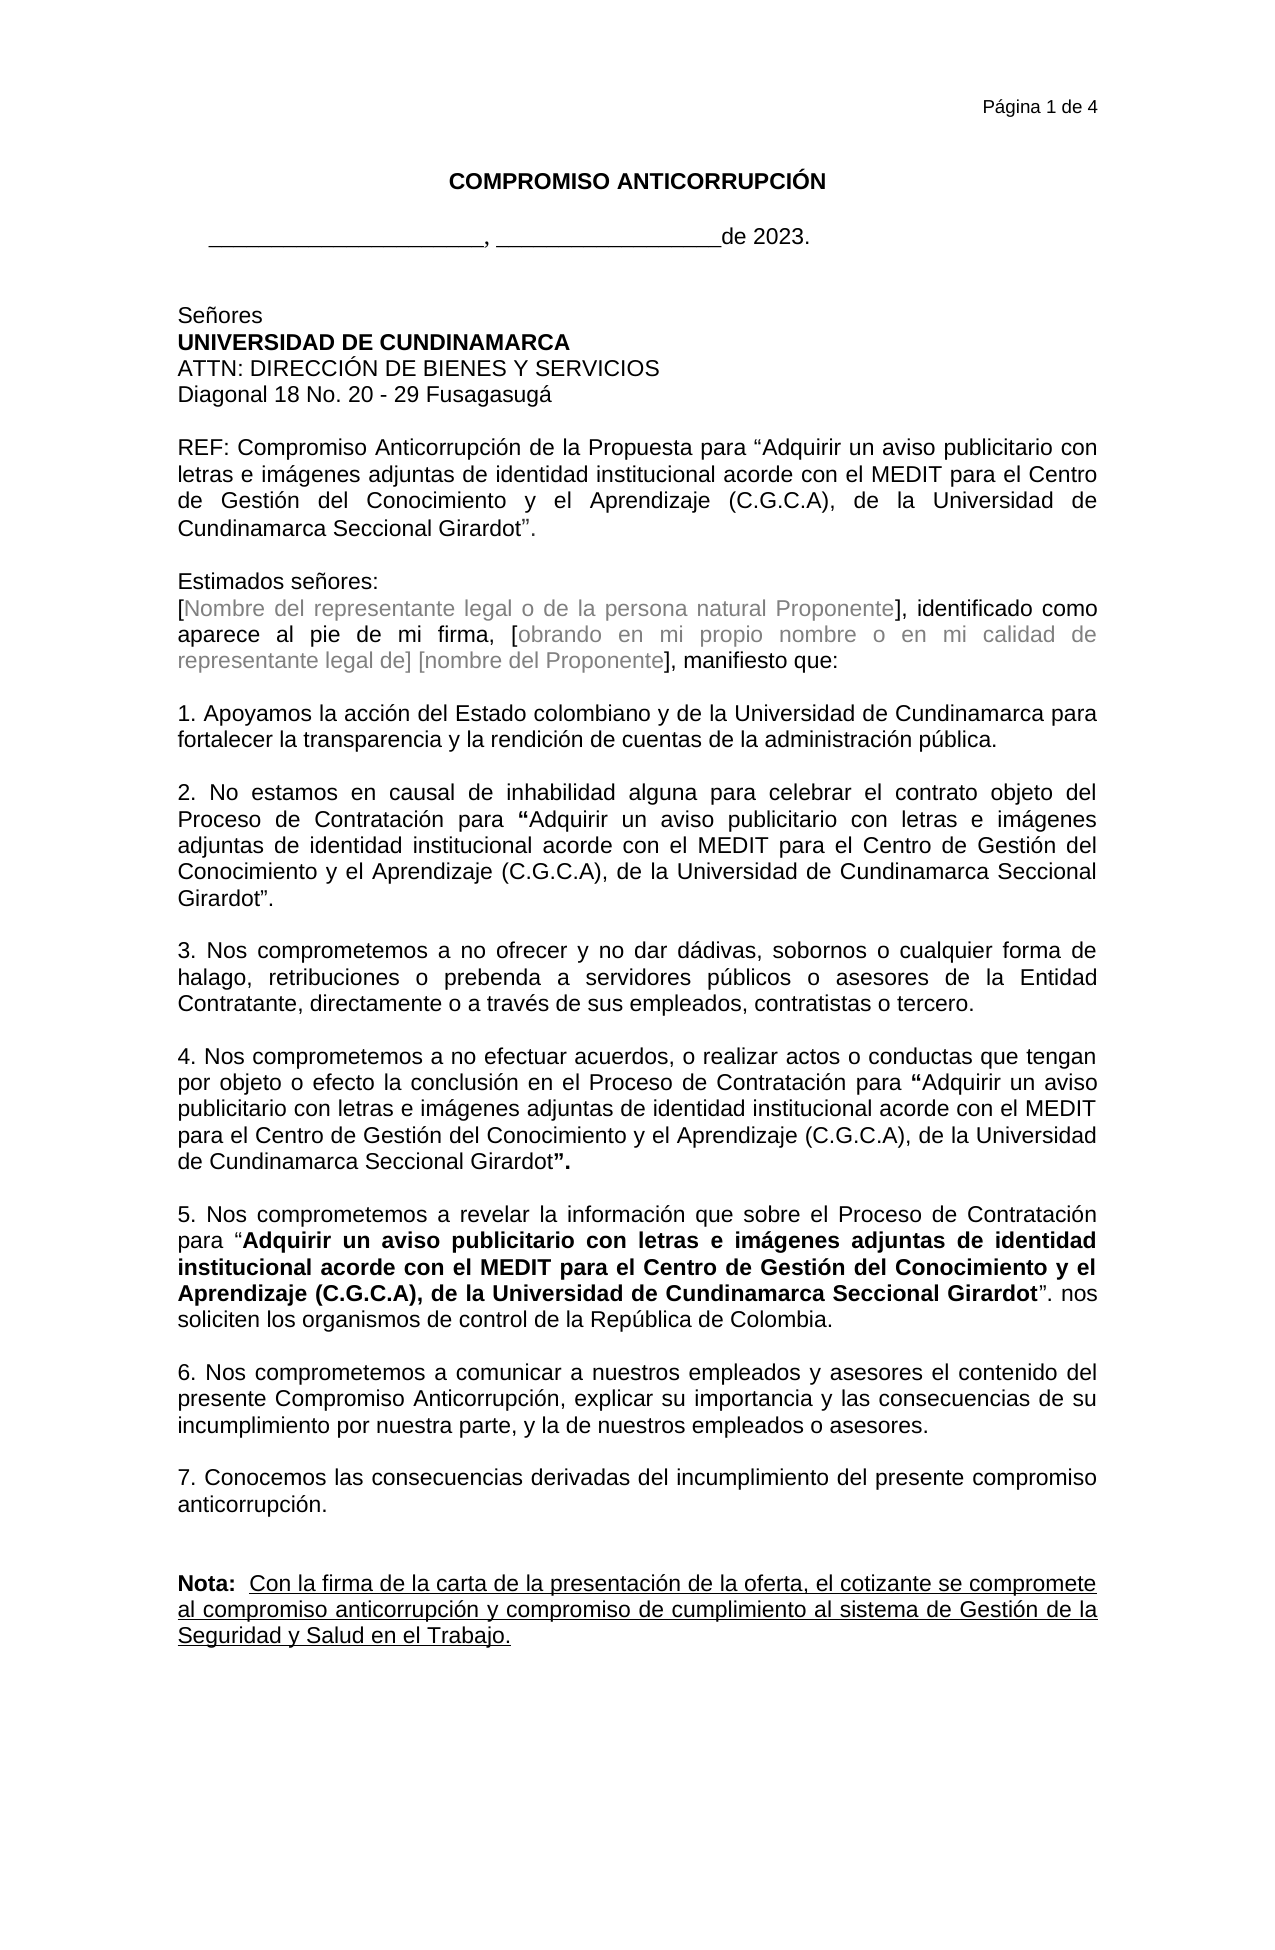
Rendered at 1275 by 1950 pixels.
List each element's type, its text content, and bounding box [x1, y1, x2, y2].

text Nota: Con la firma de la carta de la presentación de la oferta, el cotizante se compromete al compromiso anticorrupción y compromiso de cumplimiento al sistema de Gestión de la Seguridad y Salud en el Trabajo. [177, 1570, 1098, 1619]
text COMPROMISO ANTICORRUPCIÓN [177, 168, 1098, 194]
text 1. Apoyamos la acción del Estado colombiano y de la Universidad de Cundinamarca para fortalecer la transparencia y la rendición de cuentas de la administración pública. [177, 700, 1098, 753]
text Estimados señores: [177, 568, 1098, 595]
text 5. Nos comprometemos a revelar la información que sobre el Proceso de Contratación para “Adquirir un aviso publicitario con letras e imágenes adjuntas de identidad institucional acorde con el MEDIT para el Centro de Gestión del Conocimiento y el Aprendizaje (C.G.C.A), de la Universidad de Cundinamarca Seccional Girardot”. nos soliciten los organismos de control de la República de Colombia. [177, 1201, 1098, 1333]
text ______________________, __________________de 2023. [177, 221, 1098, 250]
text UNIVERSIDAD DE CUNDINAMARCA [177, 329, 1098, 355]
text 6. Nos comprometemos a comunicar a nuestros empleados y asesores el contenido del presente Compromiso Anticorrupción, explicar su importancia y las consecuencias de su incumplimiento por nuestra parte, y la de nuestros empleados o asesores. [177, 1359, 1098, 1438]
text Nota: Con la firma de la carta de la presentación de la oferta, el cotizante se compromete al compromiso anticorrupción y compromiso de cumplimiento al sistema de Gestión de la Seguridad y Salud en el Trabajo. [177, 1620, 1098, 1649]
text 3. Nos comprometemos a no ofrecer y no dar dádivas, sobornos o cualquier forma de halago, retribuciones o prebenda a servidores públicos o asesores de la Entidad Contratante, directamente o a través de sus empleados, contratistas o tercero. [177, 937, 1098, 1016]
text Diagonal 18 No. 20 - 29 Fusagasugá [177, 381, 1098, 408]
text Señores [177, 302, 1098, 329]
text 4. Nos comprometemos a no efectuar acuerdos, o realizar actos o conductas que tengan por objeto o efecto la conclusión en el Proceso de Contratación para “Adquirir un aviso publicitario con letras e imágenes adjuntas de identidad institucional acorde con el MEDIT para el Centro de Gestión del Conocimiento y el Aprendizaje (C.G.C.A), de la Universidad de Cundinamarca Seccional Girardot”. [177, 1043, 1098, 1174]
text 7. Conocemos las consecuencias derivadas del incumplimiento del presente compromiso anticorrupción. [177, 1464, 1098, 1517]
text REF: Compromiso Anticorrupción de la Propuesta para “Adquirir un aviso publicitario con letras e imágenes adjuntas de identidad institucional acorde con el MEDIT para el Centro de Gestión del Conocimiento y el Aprendizaje (C.G.C.A), de la Universidad de Cundinamarca Seccional Girardot”. [177, 434, 1098, 542]
text 2. No estamos en causal de inhabilidad alguna para celebrar el contrato objeto del Proceso de Contratación para “Adquirir un aviso publicitario con letras e imágenes adjuntas de identidad institucional acorde con el MEDIT para el Centro de Gestión del Conocimiento y el Aprendizaje (C.G.C.A), de la Universidad de Cundinamarca Seccional Girardot”. [177, 779, 1098, 911]
text [Nombre del representante legal o de la persona natural Proponente], identificado como aparece al pie de mi firma, [obrando en mi propio nombre o en mi calidad de representante legal de] [nombre del Proponente], manifiesto que: [177, 595, 1098, 674]
text ATTN: DIRECCIÓN DE BIENES Y SERVICIOS [177, 355, 1098, 381]
